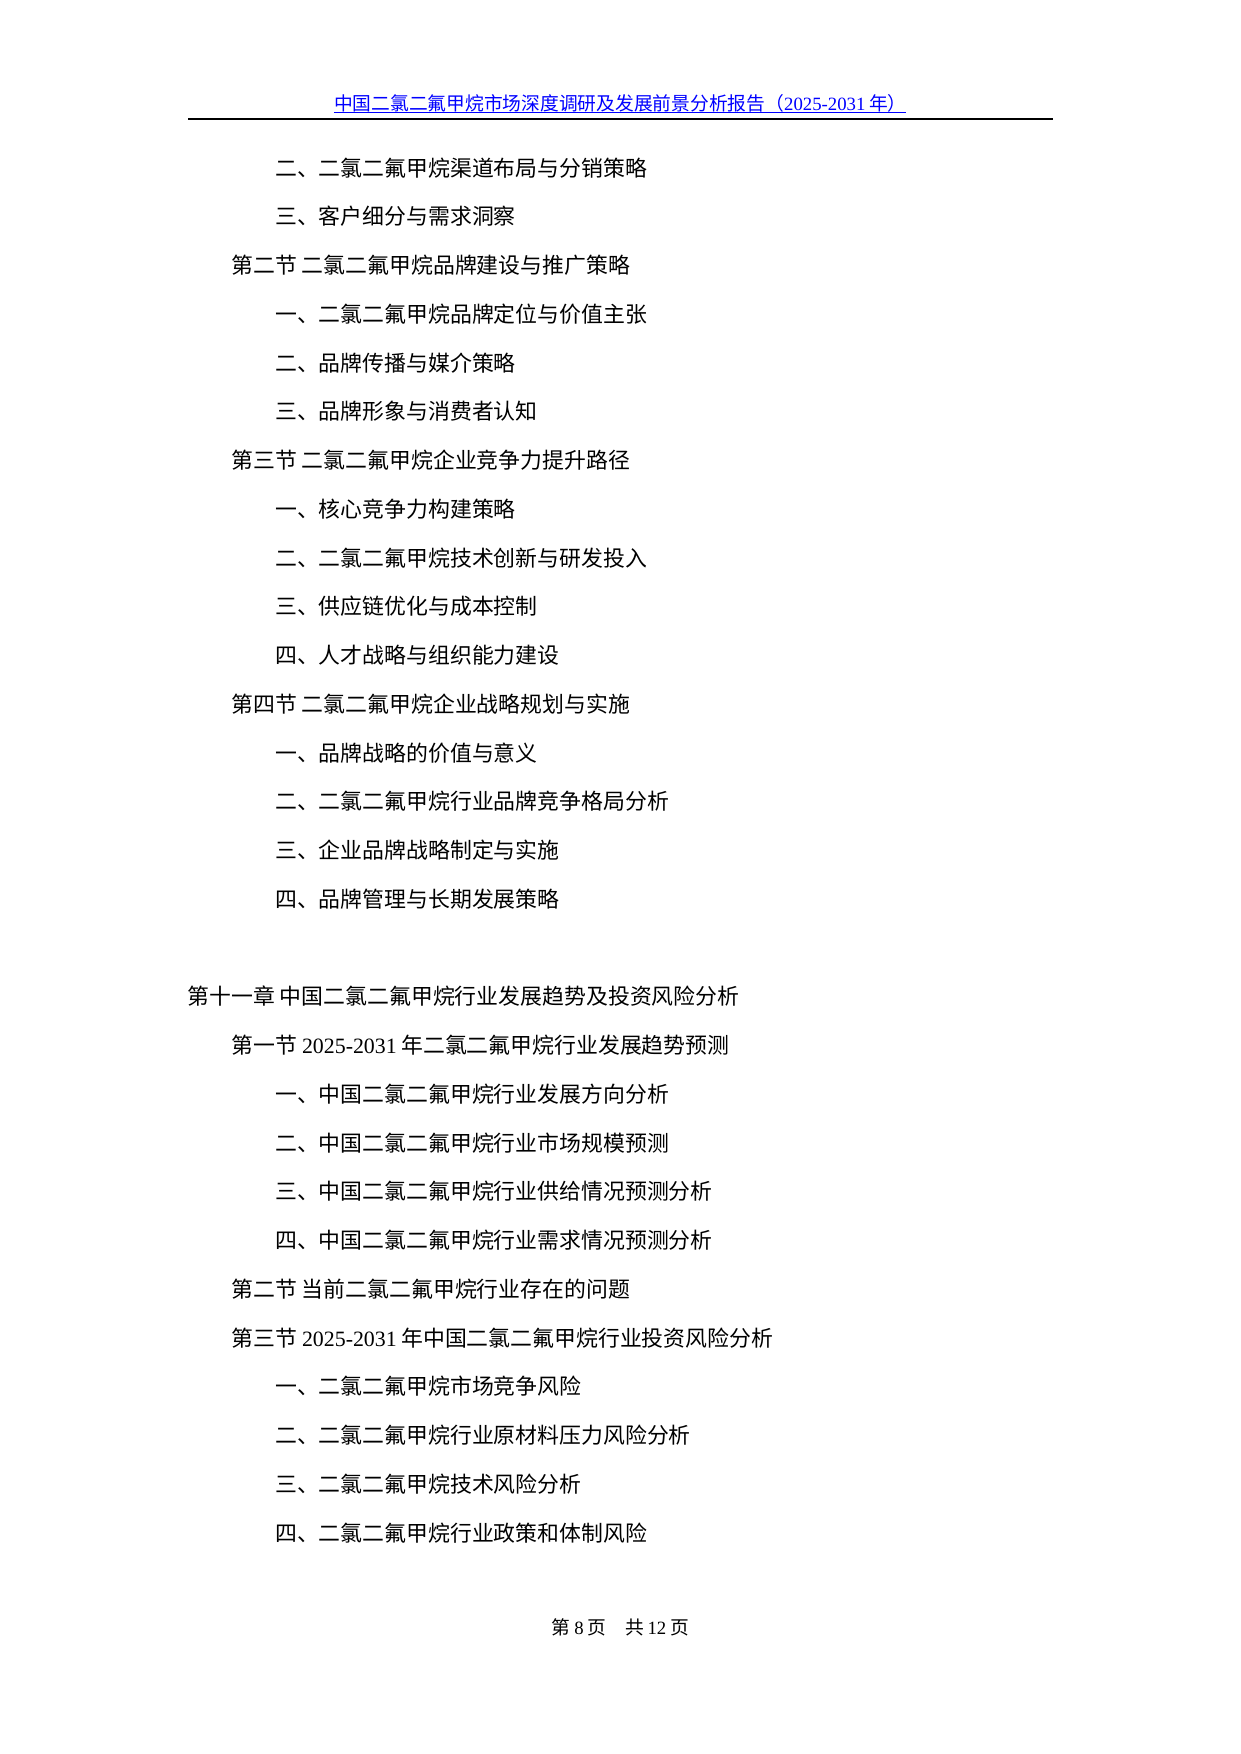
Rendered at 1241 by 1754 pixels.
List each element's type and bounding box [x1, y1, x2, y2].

text [187, 150, 1053, 1548]
